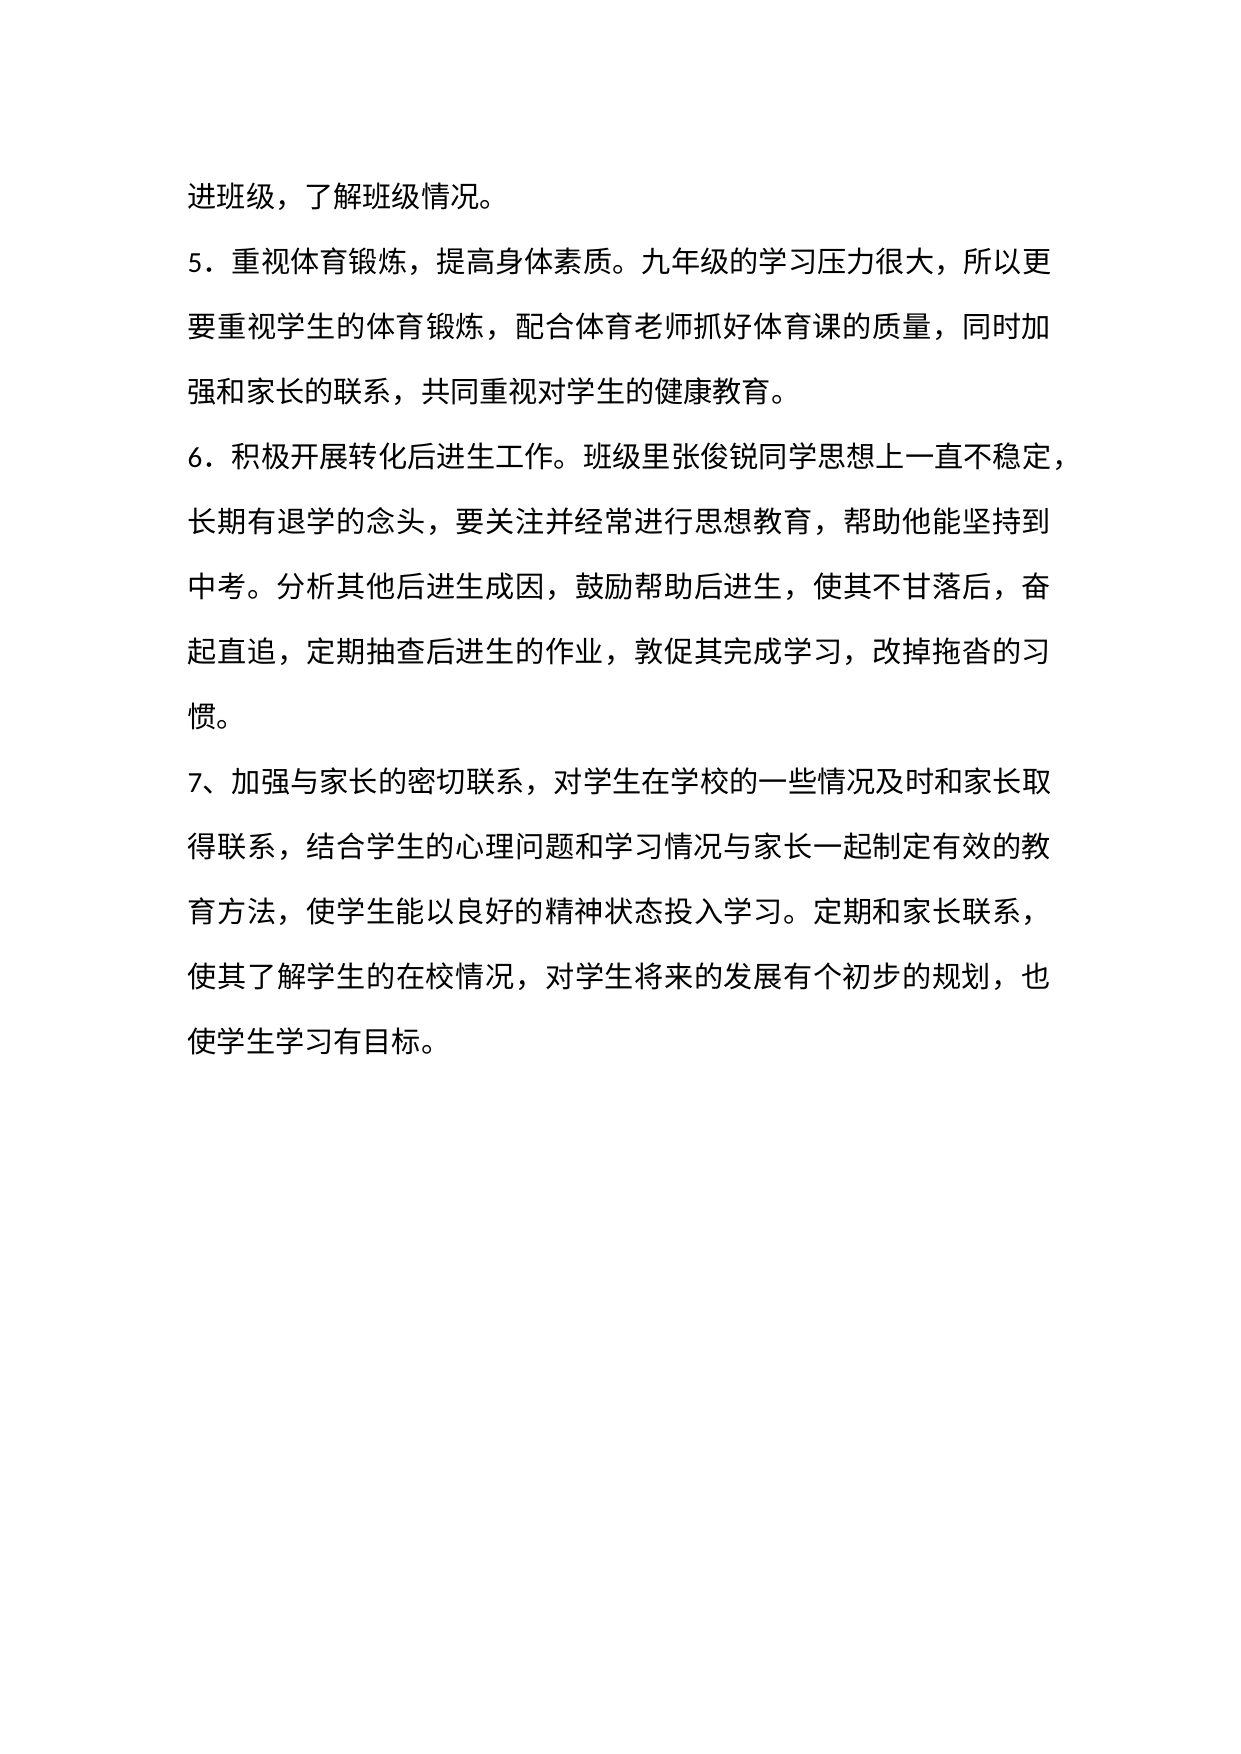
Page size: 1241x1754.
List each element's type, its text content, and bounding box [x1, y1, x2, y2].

text 7、加强与家长的密切联系，对学生在学校的一些情况及时和家长取得联系，结合学生的心理问题和学习情况与家长一起制定有效的教育方法，使学生能以良好的精神状态投入学习。定期和家长联系，使其了解学生的在校情况，对学生将来的发展有个初步的规划，也使学生学习有目标。 [187, 747, 1053, 1072]
text 5．重视体育锻炼，提高身体素质。九年级的学习压力很大，所以更要重视学生的体育锻炼，配合体育老师抓好体育课的质量，同时加强和家长的联系，共同重视对学生的健康教育。 [187, 227, 1053, 422]
text 6．积极开展转化后进生工作。班级里张俊锐同学思想上一直不稳定，长期有退学的念头，要关注并经常进行思想教育，帮助他能坚持到中考。分析其他后进生成因，鼓励帮助后进生，使其不甘落后，奋起直追，定期抽查后进生的作业，敦促其完成学习，改掉拖沓的习惯。 [187, 422, 1053, 747]
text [187, 162, 1053, 227]
